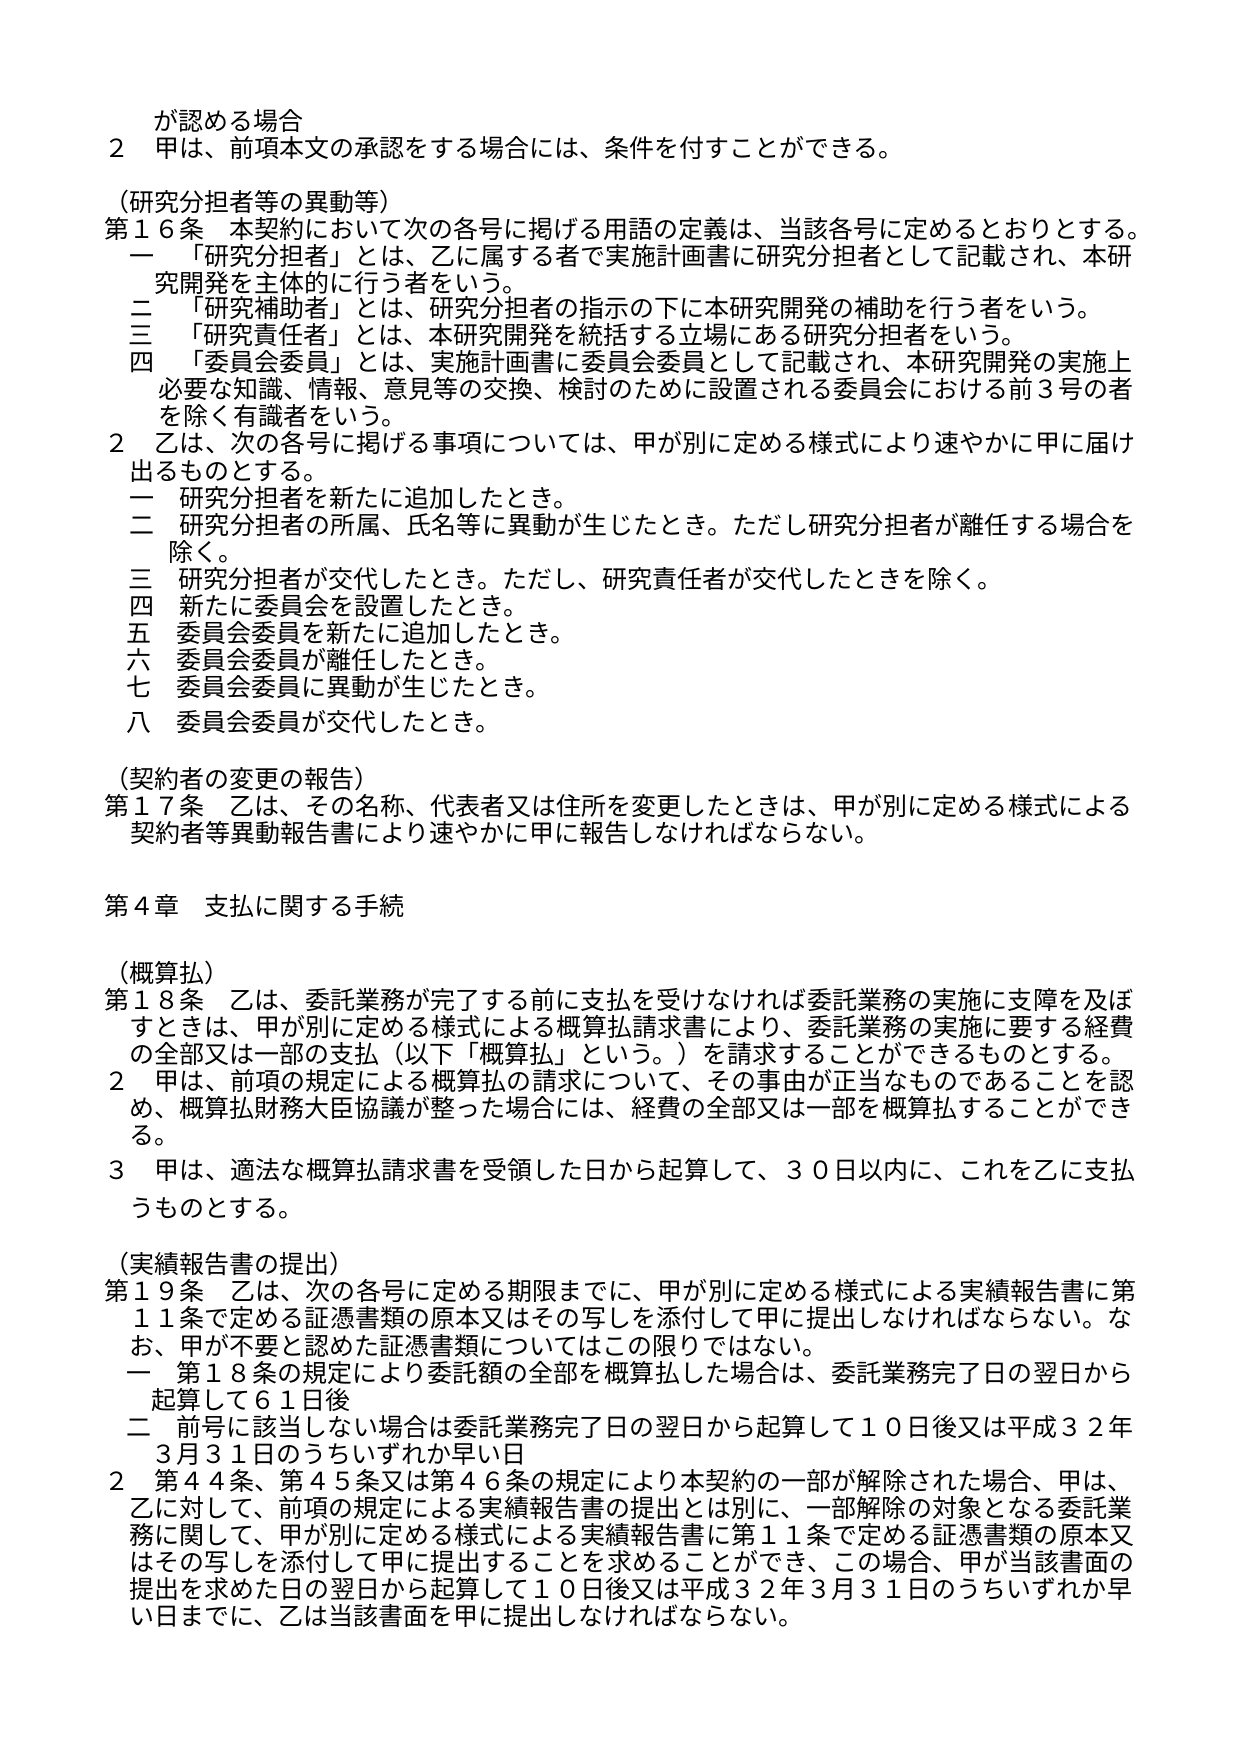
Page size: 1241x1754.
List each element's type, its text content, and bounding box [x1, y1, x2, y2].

text ニ 「研究補助者」とは、研究分担者の指示の下に本研究開発の補助を行う者をいう。 [129, 298, 1136, 323]
text （研究分担者等の異動等） [104, 189, 1136, 217]
text 第１９条 乙は、次の各号に定める期限までに、甲が別に定める様式による実績報告書に第１１条で定める証憑書類の原本又はその写しを添付して甲に提出しなければならない。なお、甲が不要と認めた証憑書類についてはこの限りではない。 [104, 1279, 1136, 1360]
text 七 委員会委員に異動が生じたとき。 [126, 675, 1136, 702]
text （契約者の変更の報告） [104, 767, 1136, 794]
text 五 委員会委員を新たに追加したとき。 [126, 621, 1136, 648]
text ２ 第４４条、第４５条又は第４６条の規定により本契約の一部が解除された場合、甲は、乙に対して、前項の規定による実績報告書の提出とは別に、一部解除の対象となる委託業務に関して、甲が別に定める様式による実績報告書に第１１条で定める証憑書類の原本又はその写しを添付して甲に提出することを求めることができ、この場合、甲が当該書面の提出を求めた日の翌日から起算して１０日後又は平成３２年３月３１日のうちいずれか早い日までに、乙は当該書面を甲に提出しなければならない。 [104, 1469, 1136, 1631]
text 一 第１８条の規定により委託額の全部を概算払した場合は、委託業務完了日の翌日から起算して６１日後 [126, 1360, 1136, 1414]
text 三 「研究責任者」とは、本研究開発を統括する立場にある研究分担者をいう。 [128, 323, 1136, 350]
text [126, 108, 1136, 135]
text 二 研究分担者の所属、氏名等に異動が生じたとき。ただし研究分担者が離任する場合を除く。 [129, 512, 1136, 567]
text 四 新たに委員会を設置したとき。 [129, 594, 1136, 621]
text （概算払） [104, 960, 1136, 987]
text ２ 乙は、次の各号に掲げる事項については、甲が別に定める様式により速やかに甲に届け出るものとする。 [104, 431, 1136, 485]
text 第１８条 乙は、委託業務が完了する前に支払を受けなければ委託業務の実施に支障を及ぼすときは、甲が別に定める様式による概算払請求書により、委託業務の実施に要する経費の全部又は一部の支払（以下「概算払」という。）を請求することができるものとする。 [104, 987, 1136, 1069]
text （実績報告書の提出） [104, 1252, 1136, 1279]
text ２ 甲は、前項の規定による概算払の請求について、その事由が正当なものであることを認め、概算払財務大臣協議が整った場合には、経費の全部又は一部を概算払することができる。 [104, 1069, 1136, 1150]
text 四 「委員会委員」とは、実施計画書に委員会委員として記載され、本研究開発の実施上必要な知識、情報、意見等の交換、検討のために設置される委員会における前３号の者を除く有識者をいう。 [129, 350, 1136, 431]
text 一 研究分担者を新たに追加したとき。 [129, 485, 1136, 512]
text 第１７条 乙は、その名称、代表者又は住所を変更したときは、甲が別に定める様式による契約者等異動報告書により速やかに甲に報告しなければならない。 [104, 794, 1136, 848]
text 八 委員会委員が交代したとき。 [104, 702, 1136, 739]
text 二 前号に該当しない場合は委託業務完了日の翌日から起算して１０日後又は平成３２年３月３１日のうちいずれか早い日 [126, 1414, 1136, 1469]
text ３ 甲は、適法な概算払請求書を受領した日から起算して、３０日以内に、これを乙に支払うものとする。 [104, 1150, 1136, 1225]
text ２ 甲は、前項本文の承認をする場合には、条件を付すことができる。 [104, 135, 1136, 162]
text 六 委員会委員が離任したとき。 [126, 648, 1136, 675]
text 第１６条 本契約において次の各号に掲げる用語の定義は、当該各号に定めるとおりとする。 [104, 217, 1136, 244]
text 一 「研究分担者」とは、乙に属する者で実施計画書に研究分担者として記載され、本研究開発を主体的に行う者をいう。 [129, 244, 1136, 298]
text 三 研究分担者が交代したとき。ただし、研究責任者が交代したときを除く。 [129, 567, 1136, 594]
text 第４章 支払に関する手続 [104, 885, 1136, 923]
